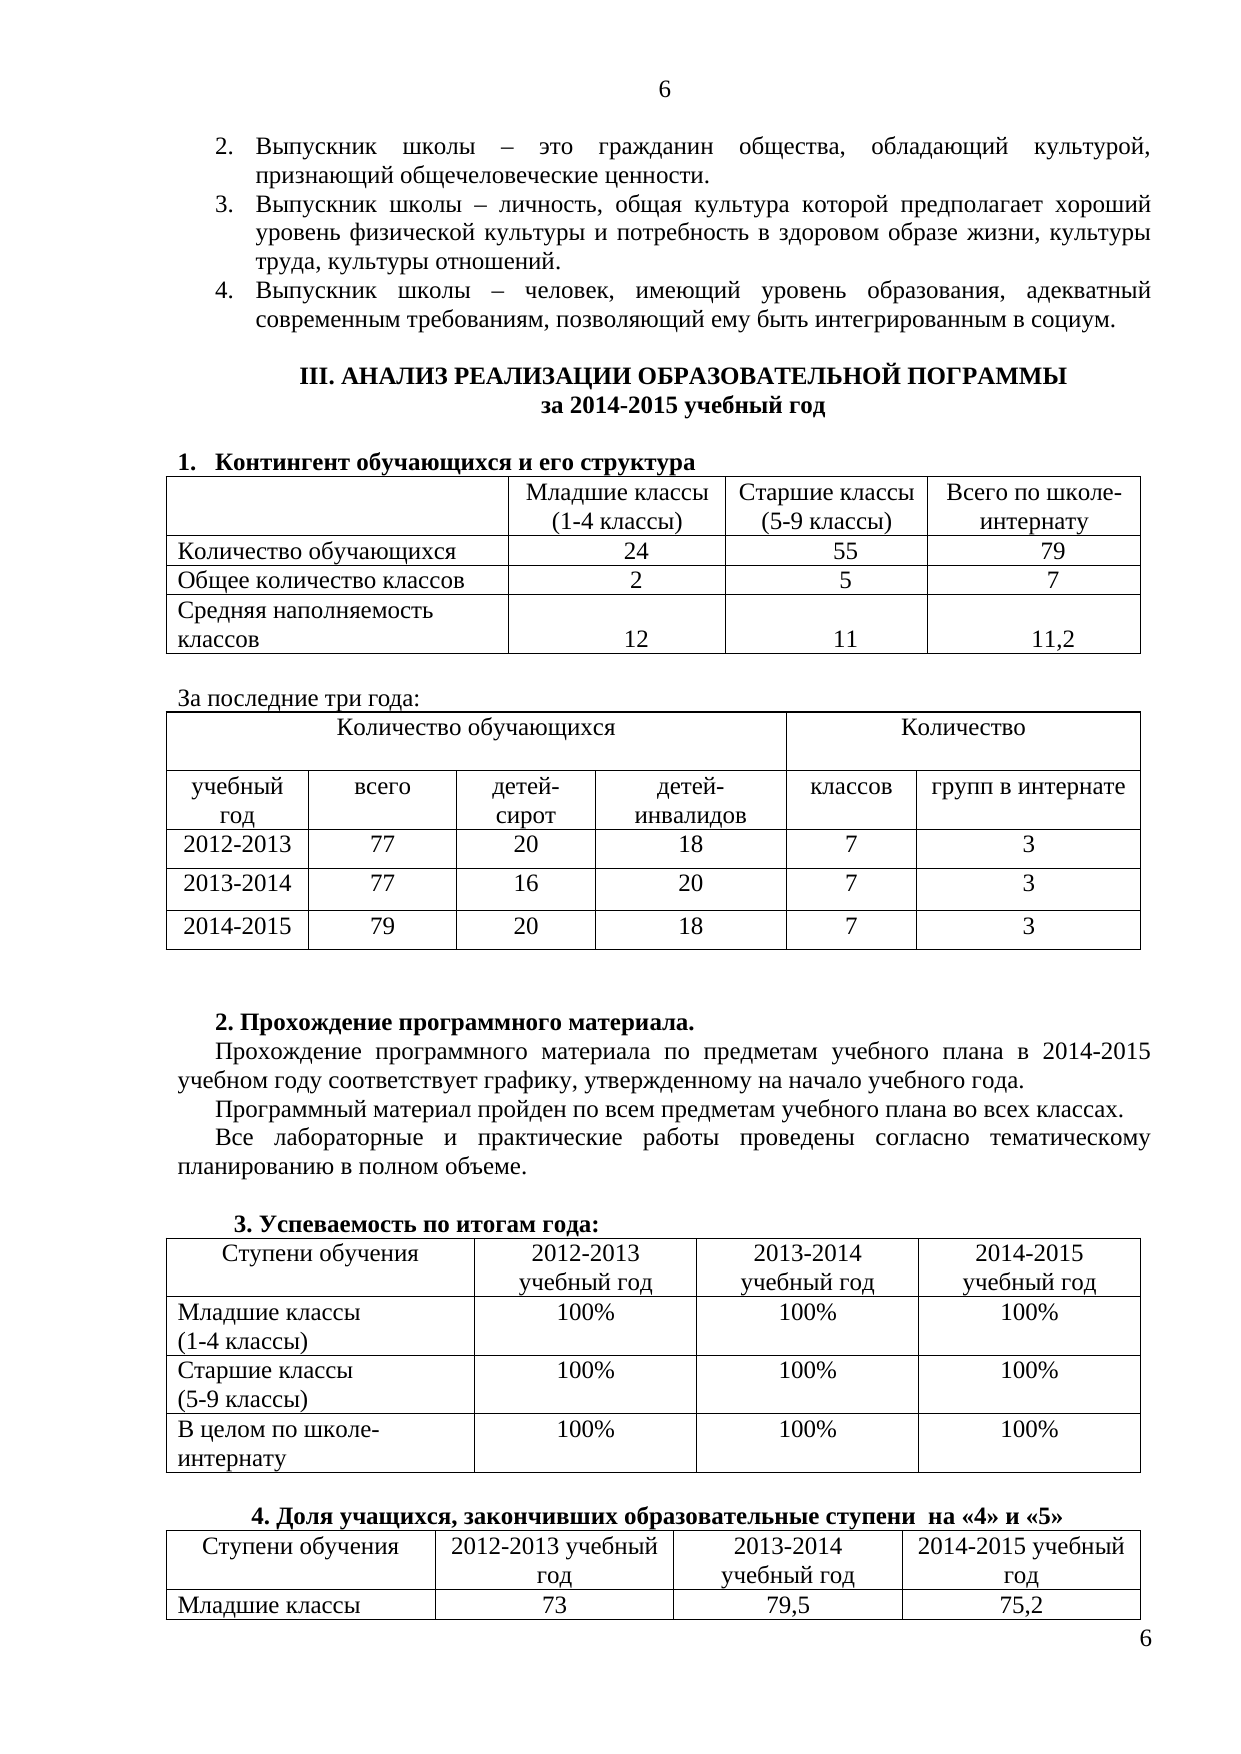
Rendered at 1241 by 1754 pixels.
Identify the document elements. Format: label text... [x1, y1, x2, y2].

table_cell групп в интернате [917, 771, 1140, 828]
table_header Количество [787, 713, 1140, 770]
list Выпускник школы – это гражданин общества, обладающий культурой, признающий общечеловеческие ценности. [215, 131, 1152, 189]
table_cell 100% [697, 1356, 918, 1413]
table_cell 79,5 [674, 1590, 902, 1618]
list Выпускник школы – человек, имеющий уровень образования, адекватный современным требованиям, позволяющий ему быть интегрированным в социум. [215, 275, 1152, 332]
table_cell 100% [475, 1356, 696, 1413]
table_cell 79 [309, 911, 456, 949]
table_cell 100% [919, 1414, 1140, 1472]
table_cell 11 [726, 595, 927, 653]
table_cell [167, 1590, 435, 1618]
table_header Младшие классы (1-4 классы) [509, 477, 725, 535]
table_cell В целом по школе-интернату [167, 1414, 474, 1472]
table_header Всего по школе-интернату [928, 477, 1140, 535]
table_cell 2 [509, 566, 725, 594]
table_cell всего [309, 771, 456, 828]
table_header Старшие классы (5-9 классы) [726, 477, 927, 535]
table_cell 7 [787, 830, 916, 867]
table_cell 100% [919, 1297, 1140, 1354]
table_header 2012-2013 учебный год [475, 1239, 696, 1296]
table_cell 3 [917, 911, 1140, 949]
table_header Количество обучающихся [167, 713, 786, 770]
text За последние три года: [177, 683, 1152, 711]
table_header 2013-2014 учебный год [697, 1239, 918, 1296]
table_cell 100% [697, 1414, 918, 1472]
text Прохождение программного материала по предметам учебного плана в 2014-2015 учебном году соответствует графику, утвержденному на начало учебного года. [177, 1036, 1152, 1094]
text Программный материал пройден по всем предметам учебного плана во всех классах. [177, 1094, 1152, 1122]
text 4. Доля учащихся, закончивших образовательные ступени на «4» и «5» [196, 1501, 1152, 1530]
table_cell 18 [596, 830, 786, 867]
table_header 2014-2015 учебный год [919, 1239, 1140, 1296]
list Выпускник школы – личность, общая культура которой предполагает хороший уровень физической культуры и потребность в здоровом образе жизни, культуры труда, культуры отношений. [215, 189, 1152, 275]
table_header 2013-2014 учебный год [674, 1531, 902, 1589]
table_cell 100% [475, 1297, 696, 1354]
table_cell 2014-2015 [167, 911, 308, 949]
table_cell 7 [787, 911, 916, 949]
table_cell Младшие классы (1-4 классы) [167, 1297, 474, 1354]
table_cell 7 [787, 869, 916, 910]
table_cell 100% [697, 1297, 918, 1354]
table_cell Старшие классы (5-9 классы) [167, 1356, 474, 1413]
table_cell 20 [457, 911, 595, 949]
table_cell 55 [726, 536, 927, 564]
table_cell 18 [596, 911, 786, 949]
table_cell 3 [917, 869, 1140, 910]
list Контингент обучающихся и его структура [177, 447, 1152, 476]
table_cell 24 [509, 536, 725, 564]
table_cell 75,2 [903, 1590, 1140, 1618]
table_cell 100% [919, 1356, 1140, 1413]
table_cell 20 [596, 869, 786, 910]
table_cell 7 [928, 566, 1140, 594]
table_cell детей-сирот [457, 771, 595, 828]
table_cell 12 [509, 595, 725, 653]
table_cell 77 [309, 869, 456, 910]
table_cell 11,2 [928, 595, 1140, 653]
table_cell 20 [457, 830, 595, 867]
table_cell 16 [457, 869, 595, 910]
text III. АНАЛИЗ РЕАЛИЗАЦИИ ОБРАЗОВАТЕЛЬНОЙ ПОГРАММЫ [215, 361, 1152, 390]
table_cell 79 [928, 536, 1140, 564]
table_cell Средняя наполняемость классов [167, 595, 508, 653]
table_cell Общее количество классов [167, 566, 508, 594]
table_cell 3 [917, 830, 1140, 867]
table_cell детей-инвалидов [596, 771, 786, 828]
table_header [167, 477, 508, 535]
table_cell 2013-2014 [167, 869, 308, 910]
table_cell 100% [475, 1414, 696, 1472]
text за 2014-2015 учебный год [215, 390, 1152, 419]
table_cell 77 [309, 830, 456, 867]
table_cell Количество обучающихся [167, 536, 508, 564]
text 2. Прохождение программного материала. [215, 1007, 1152, 1036]
table_header 2012-2013 учебный год [436, 1531, 673, 1589]
text 3. Успеваемость по итогам года: [233, 1209, 1152, 1237]
table_header Ступени обучения [167, 1531, 435, 1589]
table_cell 5 [726, 566, 927, 594]
table_cell 2012-2013 [167, 830, 308, 867]
table_header Ступени обучения [167, 1239, 474, 1296]
table_cell учебный год [167, 771, 308, 828]
table_header 2014-2015 учебный год [903, 1531, 1140, 1589]
table_cell классов [787, 771, 916, 828]
table_cell 73 [436, 1590, 673, 1618]
text Все лабораторные и практические работы проведены согласно тематическому планированию в полном объеме. [177, 1122, 1152, 1180]
